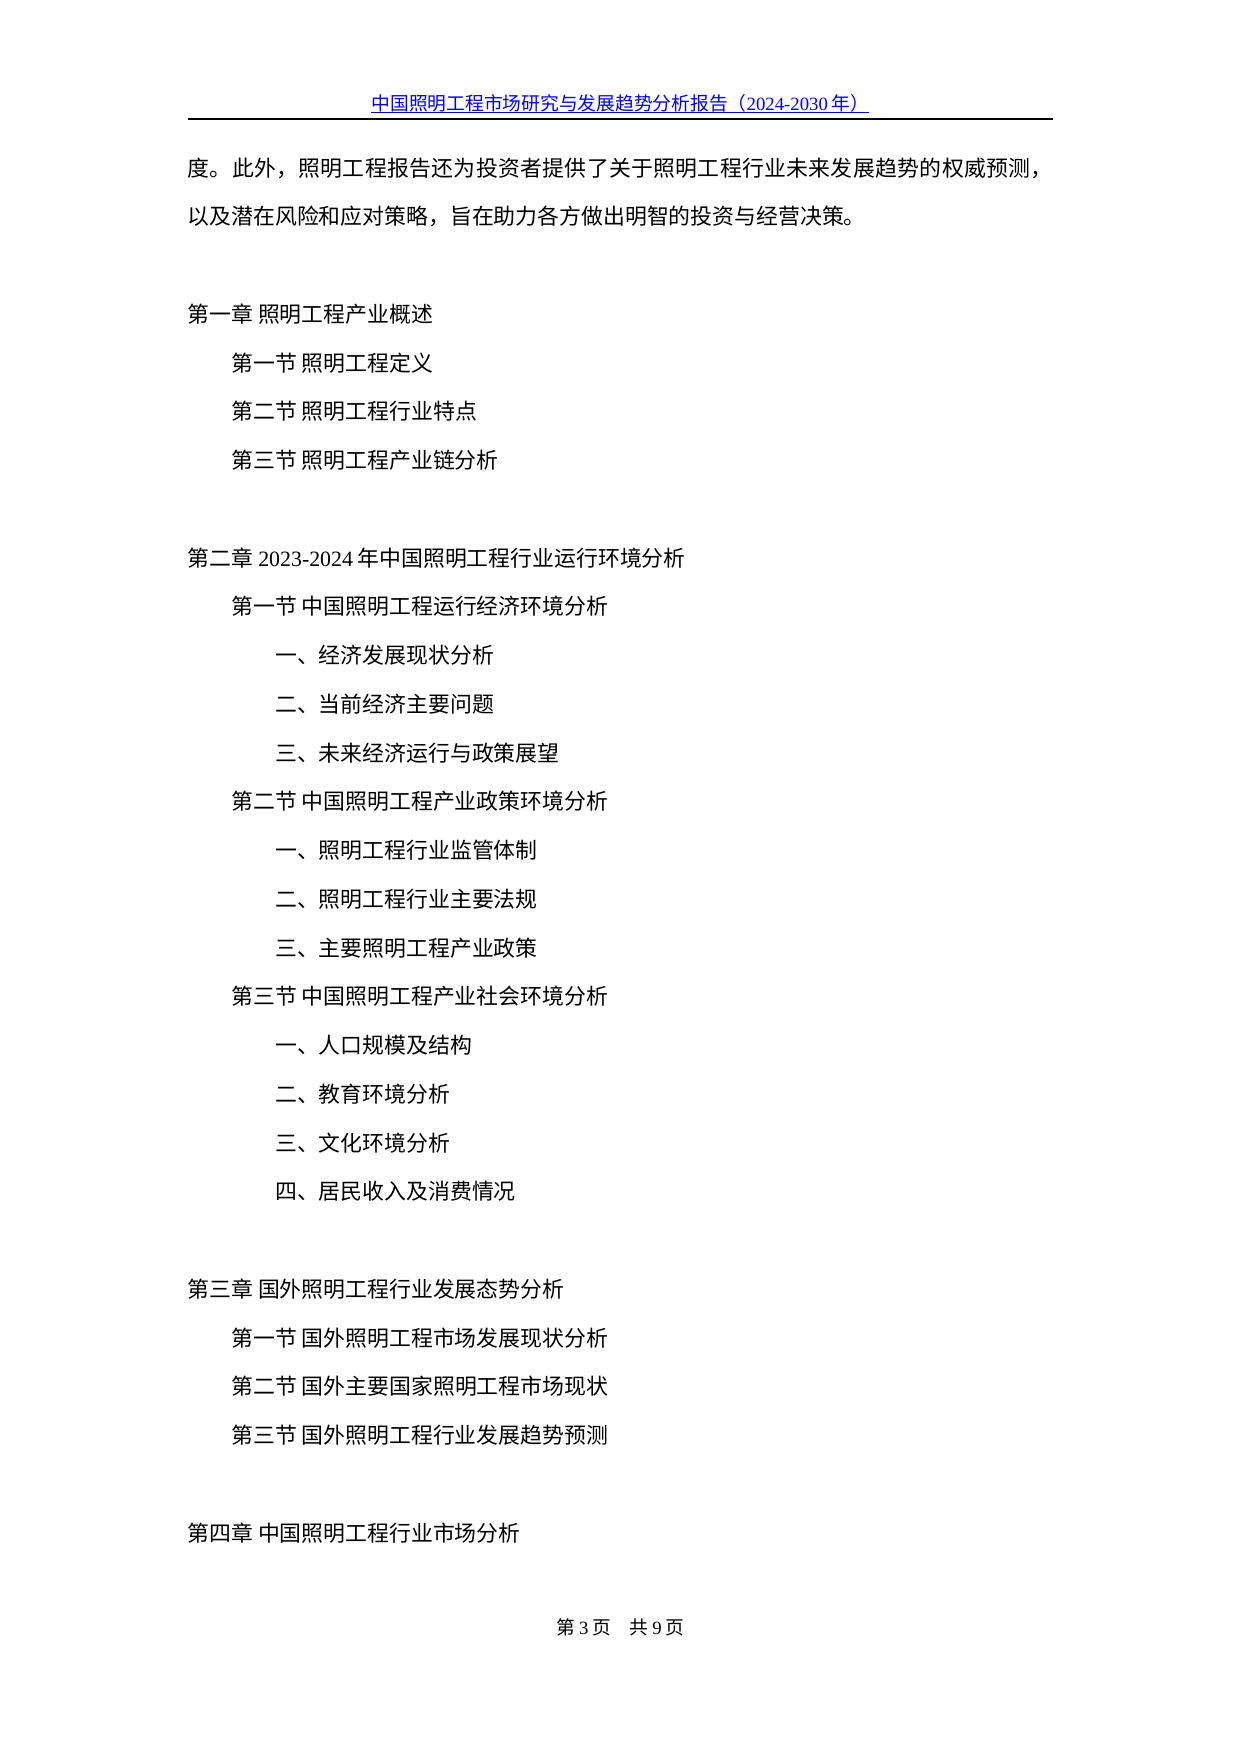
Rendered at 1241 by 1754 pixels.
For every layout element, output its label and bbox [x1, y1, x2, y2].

text [187, 150, 1053, 1548]
